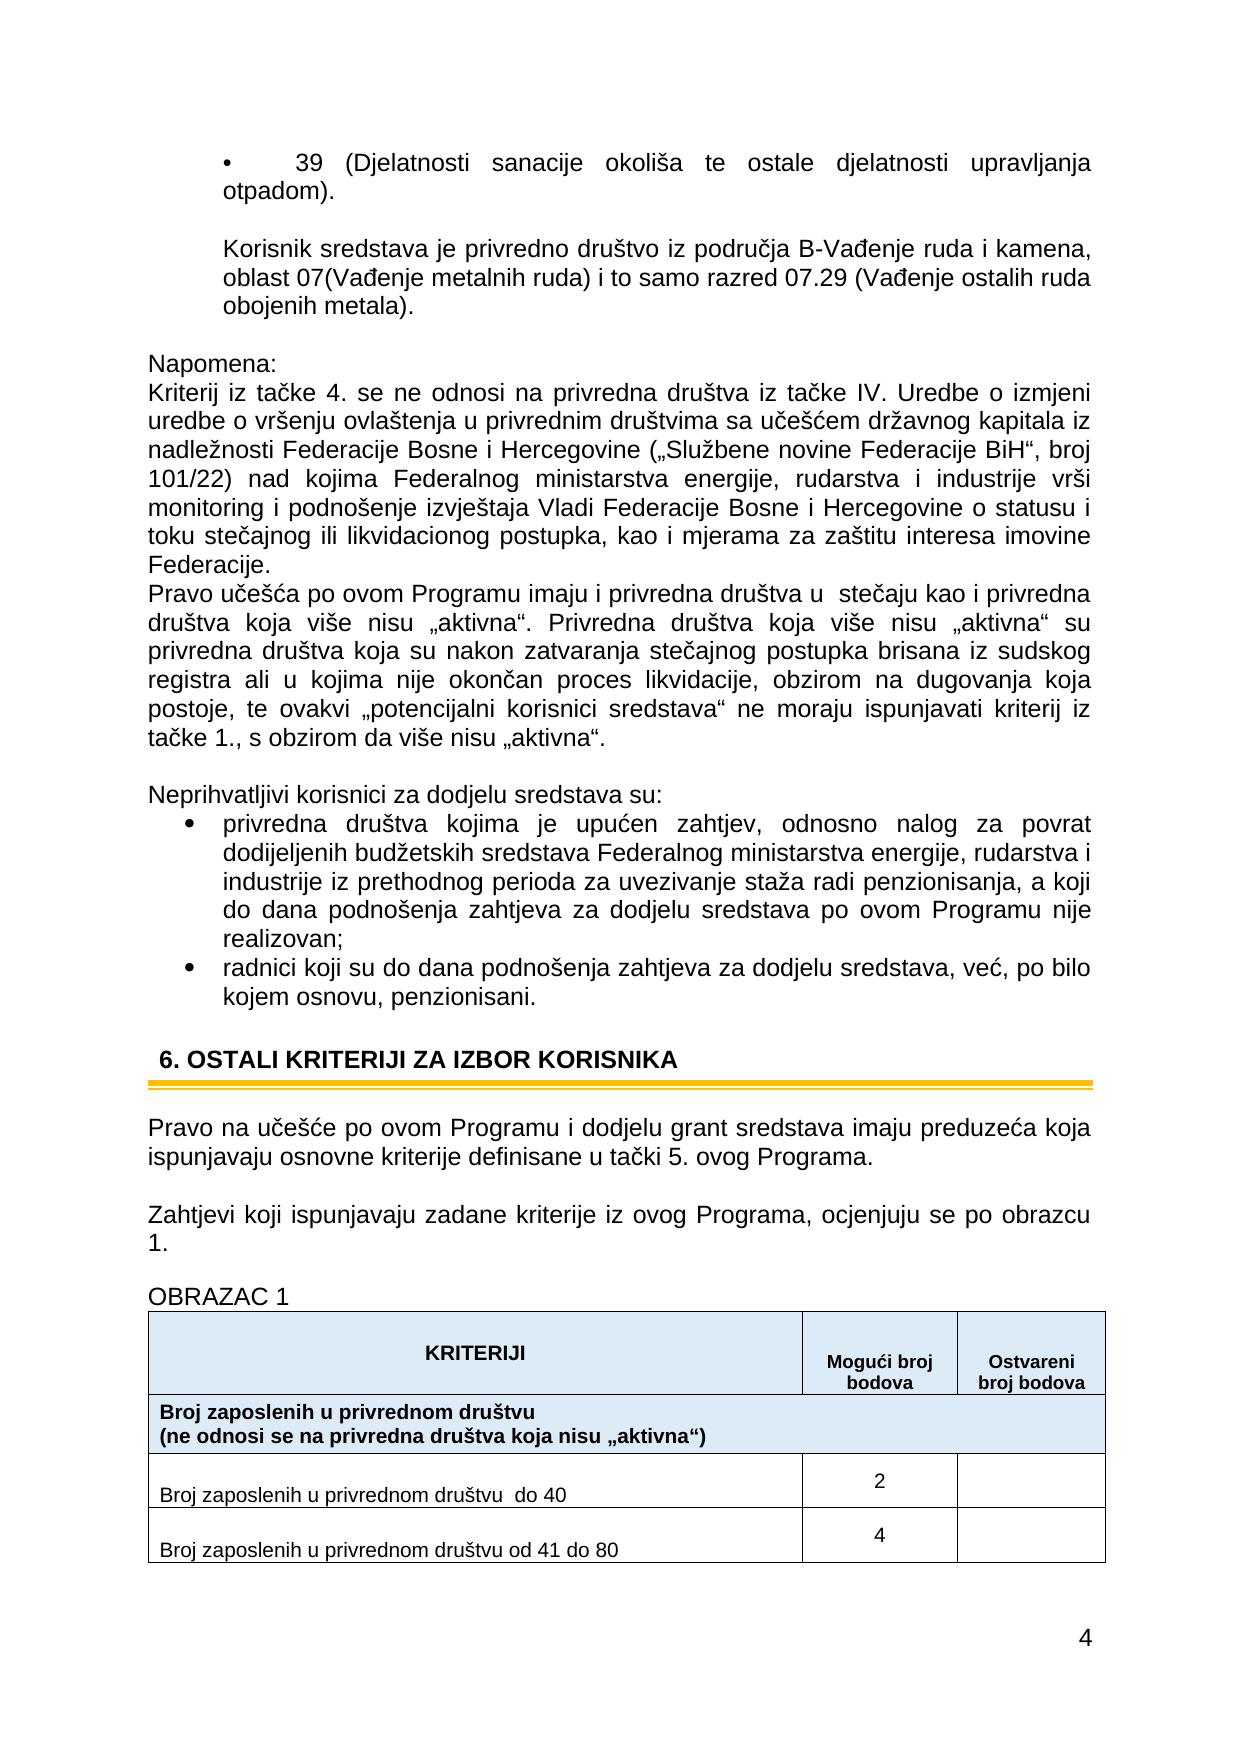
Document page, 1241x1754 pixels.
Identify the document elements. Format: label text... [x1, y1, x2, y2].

table_header KRITERIJI [149, 1312, 802, 1394]
table_header Ostvareni broj bodova [958, 1312, 1105, 1394]
text Napomena: [148, 349, 1093, 378]
table_cell [958, 1454, 1105, 1507]
table_header 6. OSTALI KRITERIJI ZA IZBOR KORISNIKA [148, 1039, 1093, 1080]
text Zahtjevi koji ispunjavaju zadane kriterije iz ovog Programa, ocjenjuju se po obrazcu 1. [148, 1200, 1093, 1257]
table_cell Broj zaposlenih u privrednom društvu od 41 do 80 [149, 1508, 802, 1562]
list Korisnik sredstava je privredno društvo iz područja B-Vađenje ruda i kamena, oblast 07(Vađenje metalnih ruda) i to samo razred 07.29 (Vađenje ostalih ruda obojenih metala). [223, 234, 1093, 320]
text Pravo na učešće po ovom Programu i dodjelu grant sredstava imaju preduzeća koja ispunjavaju osnovne kriterije definisane u tački 5. ovog Programa. [148, 1113, 1093, 1171]
table_cell [958, 1508, 1105, 1562]
table_cell Broj zaposlenih u privrednom društvu do 40 [149, 1454, 802, 1507]
list privredna društva kojima je upućen zahtjev, odnosno nalog za povrat dodijeljenih budžetskih sredstava Federalnog ministarstva energije, rudarstva i industrije iz prethodnog perioda za uvezivanje staža radi penzionisanja, a koji do dana podnošenja zahtjeva za dodjelu sredstava po ovom Programu nije realizovan; [185, 809, 1093, 953]
text Neprihvatljivi korisnici za dodjelu sredstava su: [148, 780, 1093, 809]
list radnici koji su do dana podnošenja zahtjeva za dodjelu sredstava, već, po bilo kojem osnovu, penzionisani. [185, 953, 1093, 1010]
text Kriterij iz tačke 4. se ne odnosi na privredna društva iz tačke IV. Uredbe o izmjeni uredbe o vršenju ovlaštenja u privrednim društvima sa učešćem državnog kapitala iz nadležnosti Federacije Bosne i Hercegovine („Službene novine Federacije BiH“, broj 101/22) nad kojima Federalnog ministarstva energije, rudarstva i industrije vrši monitoring i podnošenje izvještaja Vladi Federacije Bosne i Hercegovine o statusu i toku stečajnog ili likvidacionog postupka, kao i mjerama za zaštitu interesa imovine Federacije. [148, 378, 1093, 579]
table_cell 2 [803, 1454, 957, 1507]
table_cell Broj zaposlenih u privrednom društvu (ne odnosi se na privredna društva koja nisu „aktivna“) [149, 1395, 1105, 1453]
table_header Mogući broj bodova [803, 1312, 957, 1394]
table_cell 4 [803, 1508, 957, 1562]
text Pravo učešća po ovom Programu imaju i privredna društva u stečaju kao i privredna društva koja više nisu „aktivna“. Privredna društva koja više nisu „aktivna“ su privredna društva koja su nakon zatvaranja stečajnog postupka brisana iz sudskog registra ali u kojima nije okončan proces likvidacije, obzirom na dugovanja koja postoje, te ovakvi „potencijalni korisnici sredstava“ ne moraju ispunjavati kriterij iz tačke 1., s obzirom da više nisu „aktivna“. [148, 579, 1093, 751]
text OBRAZAC 1 [148, 1282, 1093, 1311]
list • 39 (Djelatnosti sanacije okoliša te ostale djelatnosti upravljanja otpadom). [223, 148, 1093, 205]
